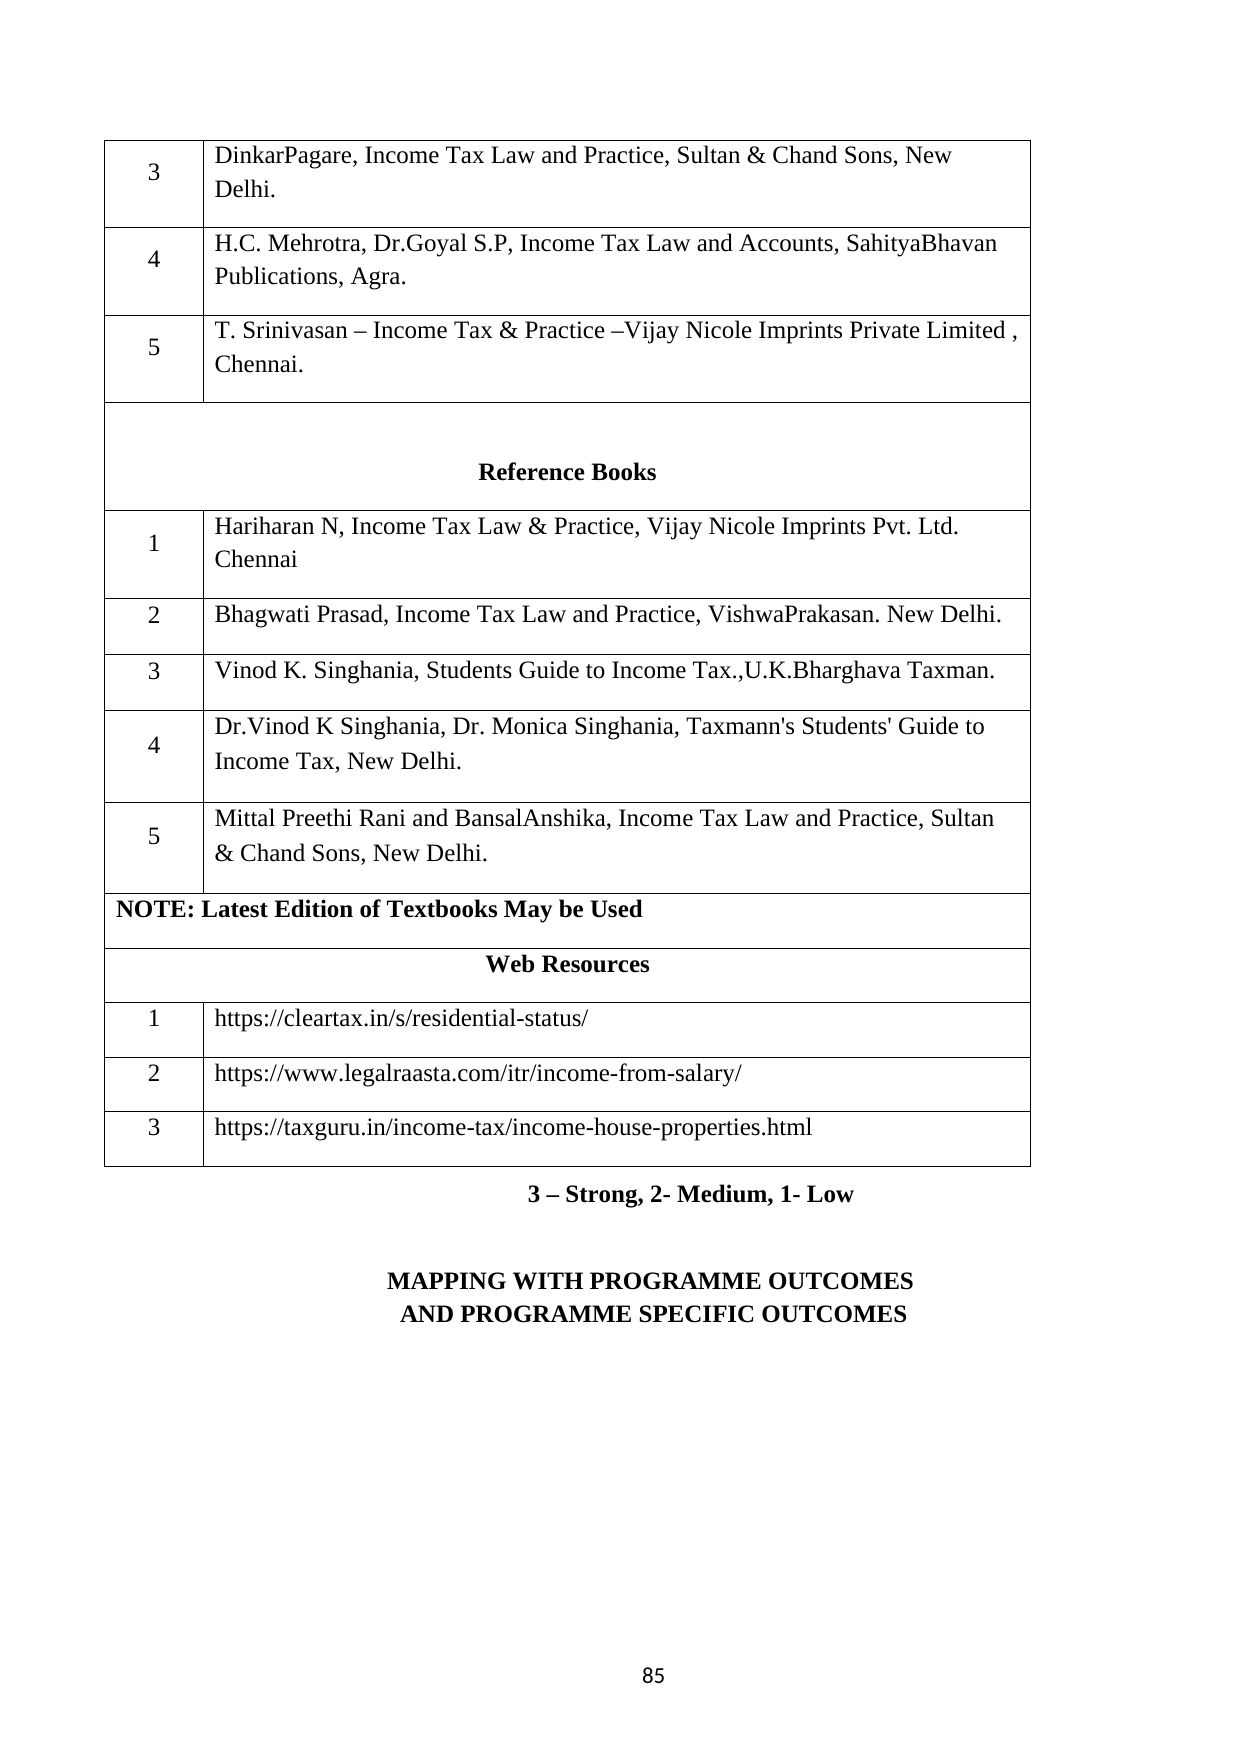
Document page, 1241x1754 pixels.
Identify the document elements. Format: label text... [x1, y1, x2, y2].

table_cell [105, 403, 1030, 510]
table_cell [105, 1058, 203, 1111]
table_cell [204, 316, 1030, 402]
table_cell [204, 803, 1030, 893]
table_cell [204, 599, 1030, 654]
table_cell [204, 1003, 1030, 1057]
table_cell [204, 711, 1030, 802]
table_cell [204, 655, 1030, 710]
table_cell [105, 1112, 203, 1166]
text MAPPING WITH PROGRAMME OUTCOMES AND PROGRAMME SPECIFIC OUTCOMES [127, 1266, 1180, 1328]
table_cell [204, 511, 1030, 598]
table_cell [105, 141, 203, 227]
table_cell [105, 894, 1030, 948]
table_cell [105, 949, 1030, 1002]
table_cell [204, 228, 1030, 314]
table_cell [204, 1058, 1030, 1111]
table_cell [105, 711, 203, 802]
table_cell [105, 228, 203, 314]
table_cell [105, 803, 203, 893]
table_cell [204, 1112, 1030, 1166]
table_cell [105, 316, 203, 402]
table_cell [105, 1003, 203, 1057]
text 3 – Strong, 2- Medium, 1- Low [202, 1179, 1180, 1208]
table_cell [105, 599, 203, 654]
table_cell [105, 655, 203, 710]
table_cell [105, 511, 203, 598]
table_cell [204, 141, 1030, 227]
